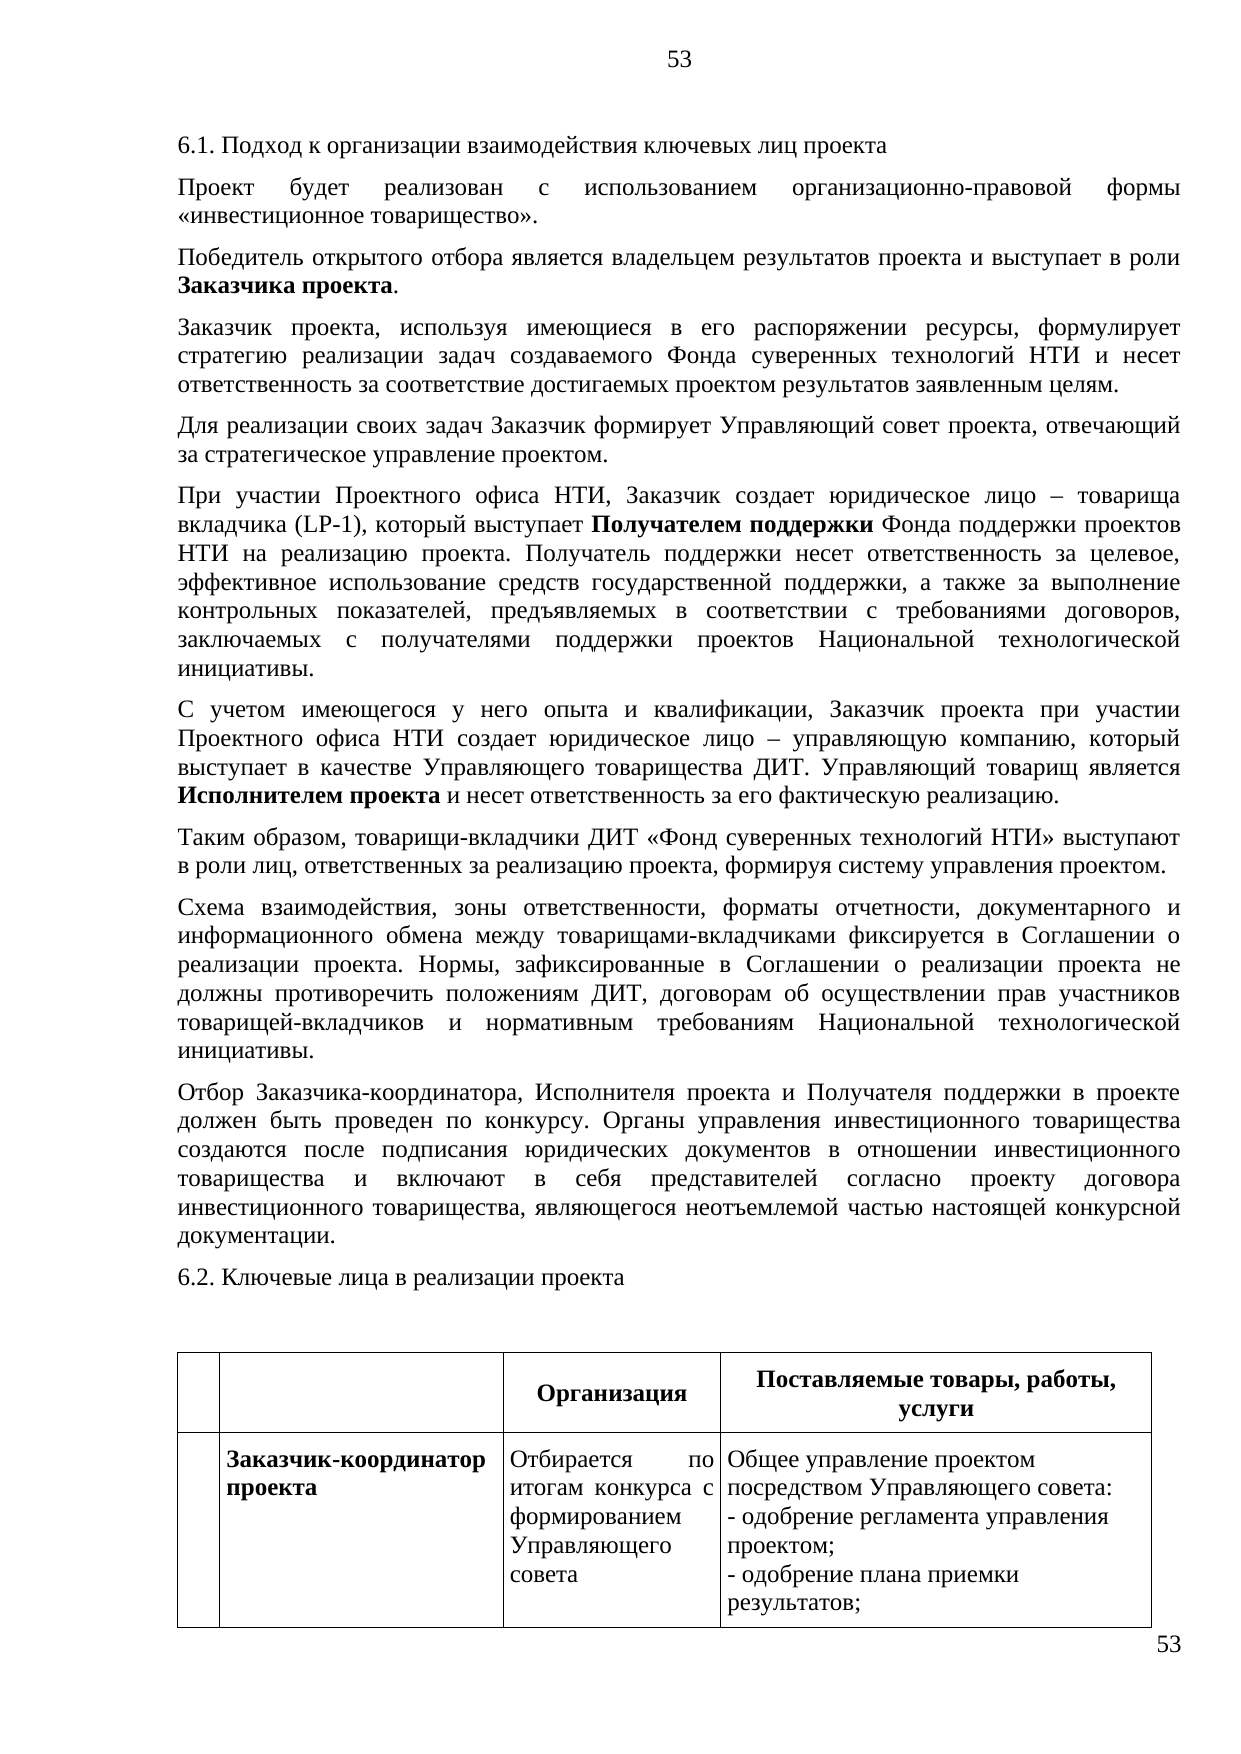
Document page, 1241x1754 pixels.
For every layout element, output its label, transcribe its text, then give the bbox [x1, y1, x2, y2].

table_header [178, 1353, 219, 1432]
table_header Организация [504, 1353, 720, 1432]
text Проект будет реализован с использованием организационно-правовой формы «инвестиционное товарищество». [177, 172, 1181, 229]
text 6.1. Подход к организации взаимодействия ключевых лиц проекта [177, 130, 1181, 159]
text Заказчик проекта, используя имеющиеся в его распоряжении ресурсы, формулирует стратегию реализации задач создаваемого Фонда суверенных технологий НТИ и несет ответственность за соответствие достигаемых проектом результатов заявленным целям. [177, 312, 1181, 398]
table_header Поставляемые товары, работы, услуги [721, 1353, 1151, 1432]
table_cell [178, 1433, 219, 1627]
text С учетом имеющегося у него опыта и квалификации, Заказчик проекта при участии Проектного офиса НТИ создает юридическое лицо – управляющую компанию, который выступает в качестве Управляющего товарищества ДИТ. Управляющий товарищ является Исполнителем проекта и несет ответственность за его фактическую реализацию. [177, 694, 1181, 809]
table_header [220, 1353, 503, 1432]
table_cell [504, 1433, 720, 1627]
text Таким образом, товарищи-вкладчики ДИТ «Фонд суверенных технологий НТИ» выступают в роли лиц, ответственных за реализацию проекта, формируя систему управления проектом. [177, 822, 1181, 879]
text 6.2. Ключевые лица в реализации проекта [177, 1262, 1181, 1290]
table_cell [721, 1433, 1151, 1627]
text Для реализации своих задач Заказчик формирует Управляющий совет проекта, отвечающий за стратегическое управление проектом. [177, 410, 1181, 468]
text Схема взаимодействия, зоны ответственности, форматы отчетности, документарного и информационного обмена между товарищами-вкладчиками фиксируется в Соглашении о реализации проекта. Нормы, зафиксированные в Соглашении о реализации проекта не должны противоречить положениям ДИТ, договорам об осуществлении прав участников товарищей-вкладчиков и нормативным требованиям Национальной технологической инициативы. [177, 892, 1181, 1064]
text При участии Проектного офиса НТИ, Заказчик создает юридическое лицо – товарища вкладчика (LP-1), который выступает Получателем поддержки Фонда поддержки проектов НТИ на реализацию проекта. Получатель поддержки несет ответственность за целевое, эффективное использование средств государственной поддержки, а также за выполнение контрольных показателей, предъявляемых в соответствии с требованиями договоров, заключаемых с получателями поддержки проектов Национальной технологической инициативы. [177, 480, 1181, 682]
text Победитель открытого отбора является владельцем результатов проекта и выступает в роли Заказчика проекта. [177, 242, 1181, 299]
text Отбор Заказчика-координатора, Исполнителя проекта и Получателя поддержки в проекте должен быть проведен по конкурсу. Органы управления инвестиционного товарищества создаются после подписания юридических документов в отношении инвестиционного товарищества и включают в себя представителей согласно проекту договора инвестиционного товарищества, являющегося неотъемлемой частью настоящей конкурсной документации. [177, 1077, 1181, 1249]
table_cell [220, 1433, 503, 1627]
